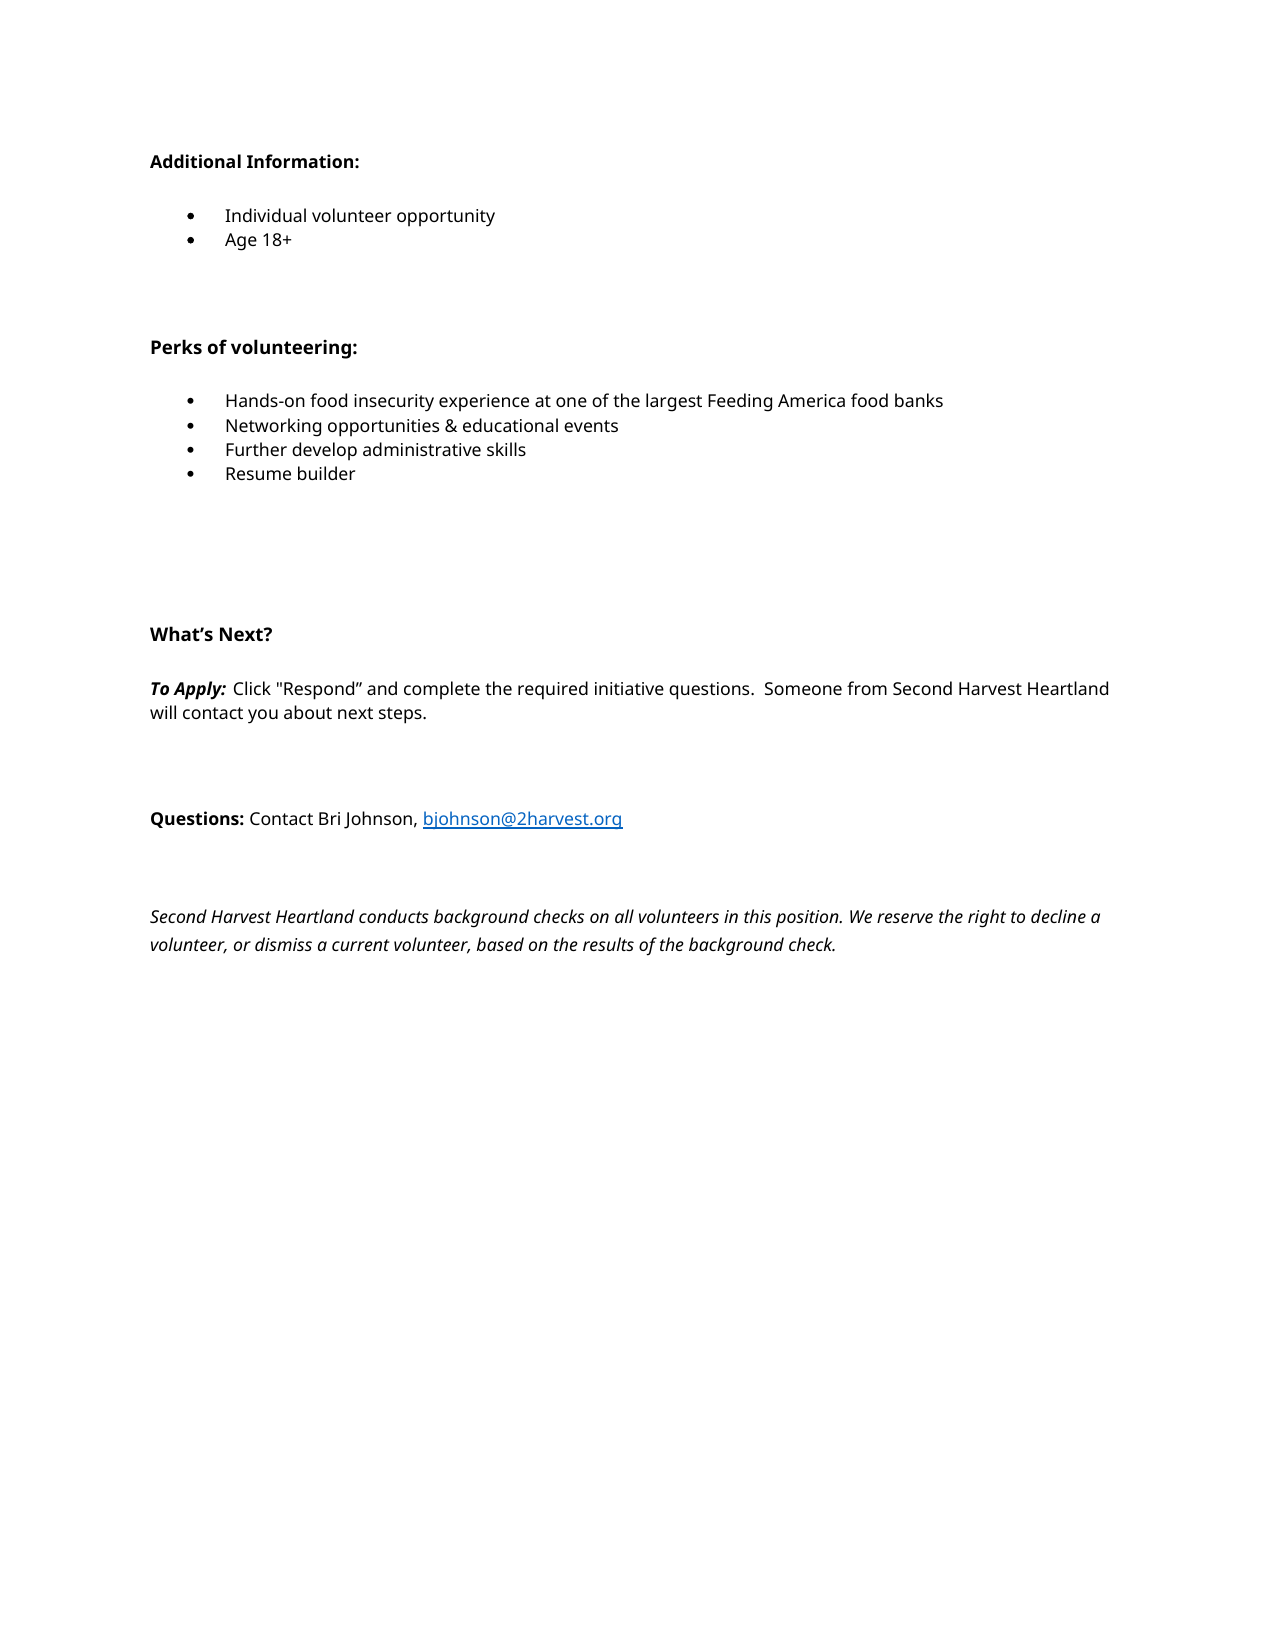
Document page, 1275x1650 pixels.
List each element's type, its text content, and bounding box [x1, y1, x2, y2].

list Further develop administrative skills [187, 437, 1125, 461]
text What’s Next? [150, 621, 1125, 647]
list Hands-on food insecurity experience at one of the largest Feeding America food banks [187, 389, 1125, 413]
list Networking opportunities & educational events [187, 413, 1125, 437]
list Resume builder [187, 461, 1125, 486]
text Second Harvest Heartland conducts background checks on all volunteers in this position. We reserve the right to decline a volunteer, or dismiss a current volunteer, based on the results of the background check. [150, 905, 1125, 957]
list Age 18+ [187, 227, 1125, 252]
text Additional Information: [150, 150, 1125, 174]
text To Apply: Click "Respond” and complete the required initiative questions. Someone from Second Harvest Heartland will contact you about next steps. [150, 676, 1125, 724]
list Individual volunteer opportunity [187, 203, 1125, 227]
text Perks of volunteering: [150, 334, 1125, 360]
text Questions: Contact Bri Johnson, bjohnson@2harvest.org [150, 807, 1125, 831]
